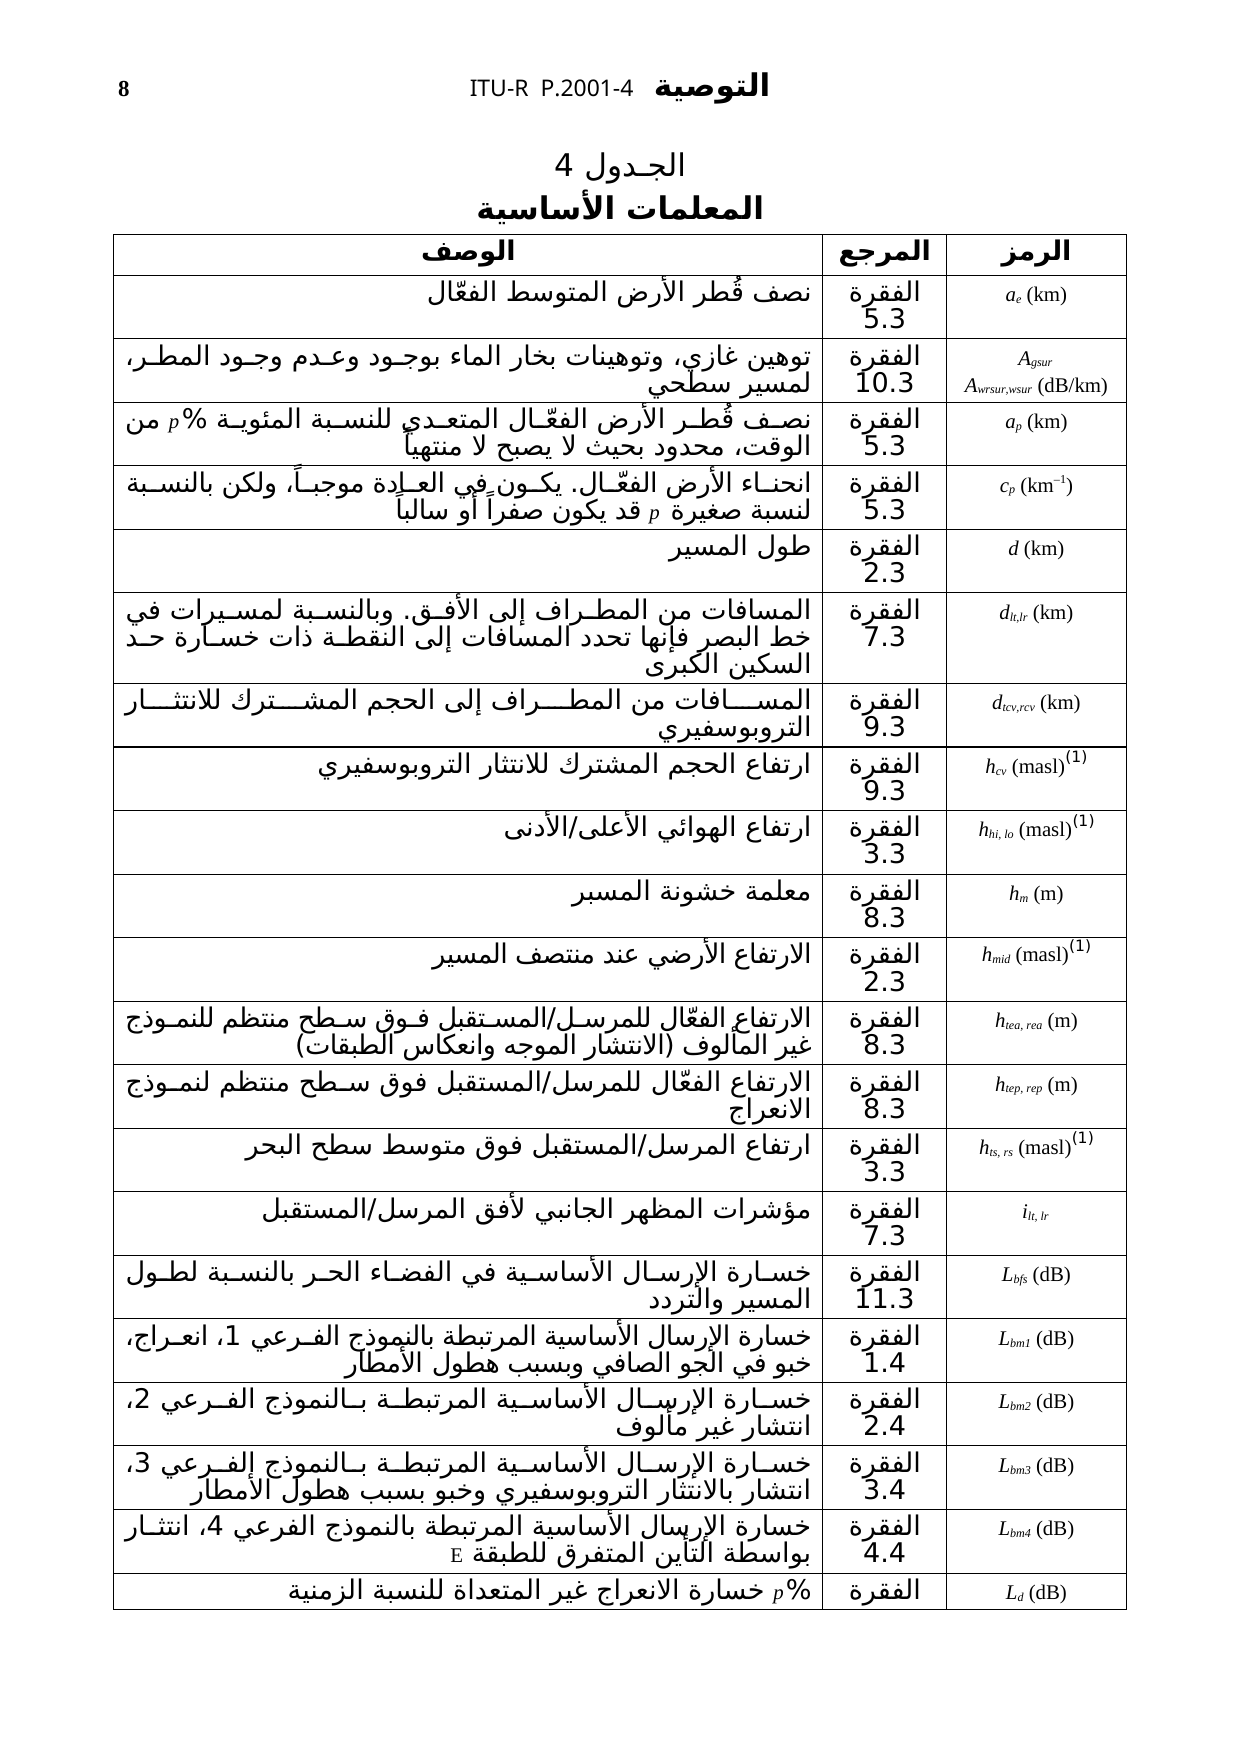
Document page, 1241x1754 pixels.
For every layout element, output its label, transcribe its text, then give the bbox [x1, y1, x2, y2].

table_cell (1)hhi, lo (masl) [947, 811, 1126, 873]
table_cell معلمة خشونة المسبر [114, 875, 822, 937]
table_cell نصف قُطر الأرض الفعّال المتعدي للنسبة المئوية %p من الوقت، محدود بحيث لا يصبح لا منتهياً [114, 403, 822, 465]
table_cell الفقرة 2.4 [823, 1383, 946, 1445]
table_cell ارتفاع الحجم المشترك للانتثار التروبوسفيري [114, 748, 822, 810]
table_cell (1)hcv (masl) [947, 748, 1126, 810]
table_cell ارتفاع المرسل/المستقبل فوق متوسط سطح البحر [114, 1129, 822, 1191]
table_cell الفقرة 3.4 [823, 1446, 946, 1509]
table_cell ae (km) [947, 276, 1126, 338]
table_cell Agsur Awrsur,wsur (dB/km) [947, 339, 1126, 402]
table_cell Lbfs (dB) [947, 1256, 1126, 1318]
table_header الرمز [947, 235, 1126, 274]
table_cell الفقرة 8.3 [823, 875, 946, 937]
table_cell Lbm2 (dB) [947, 1383, 1126, 1445]
table_cell المسافات من المطراف إلى الأفق. وبالنسبة لمسيرات في خط البصر فإنها تحدد المسافات إلى النقطة ذات خسارة حد السكين الكبرى [114, 593, 822, 683]
table_cell الفقرة 9.3 [823, 684, 946, 746]
table_cell خسارة الإرسال الأساسية المرتبطة بالنموذج الفرعي 3، انتشار بالانتثار التروبوسفيري وخبو بسبب هطول الأمطار [114, 1446, 822, 1509]
table_cell خسارة الإرسال الأساسية المرتبطة بالنموذج الفرعي 4، انتثار بواسطة التأين المتفرق للطبقة E [114, 1510, 822, 1572]
table_cell cp (km–1) [947, 466, 1126, 529]
table_cell مؤشرات المظهر الجانب‍ي لأفق المرسل/المستقبل [114, 1192, 822, 1255]
table_cell انحناء الأرض الفعّال. يكون في العادة موجباً، ولكن بالنسبة لنسبة صغيرة p قد يكون صفراً أو سالباً [114, 466, 822, 529]
table_cell (1)hmid (masl) [947, 938, 1126, 1001]
table_cell الفقرة 9.3 [823, 748, 946, 810]
table_cell htep, rep (m) [947, 1065, 1126, 1128]
table_cell الفقرة 5.3 [823, 403, 946, 465]
table_cell الفقرة 2.3 [823, 938, 946, 1001]
table_cell الارتفاع الفعّال للمرسل/المستقبل فوق سطح منتظم لنموذج الانعراج [114, 1065, 822, 1128]
table_cell d (km) [947, 530, 1126, 592]
table_cell خسارة الإرسال الأساسية المرتبطة بالنموذج الفرعي 1، انعراج، خبو في الجو الصافي وبسبب هطول الأمطار [114, 1319, 822, 1382]
table_cell ap (km) [947, 403, 1126, 465]
table_cell الفقرة 1.4 [823, 1319, 946, 1382]
table_cell الفقرة 5.3 [823, 466, 946, 529]
table_cell Ld (dB) [947, 1574, 1126, 1609]
table_cell خسارة الإرسال الأساسية في الفضاء الحر بالنسبة لطول المسير والتردد [114, 1256, 822, 1318]
table_cell توهين غازي، وتوهينات بخار الماء بوجود وعدم وجود المطر، لمسير سطحي [114, 339, 822, 402]
table_cell الارتفاع الأرضي عند منتصف المسير [114, 938, 822, 1001]
table_cell الفقرة 4.4 [823, 1510, 946, 1572]
table_cell dlt,lr (km) [947, 593, 1126, 683]
table_cell نصف قُطر الأرض المتوسط الفعّال [114, 276, 822, 338]
table_cell الفقرة 5.3 [823, 276, 946, 338]
table_cell (1)hts, rs (masl) [947, 1129, 1126, 1191]
table_cell ilt, lr [947, 1192, 1126, 1255]
table_cell خسارة الإرسال الأساسية المرتبطة بالنموذج الفرعي 2، انتشار غير مألوف [114, 1383, 822, 1445]
title المعلمات الأساسية [118, 197, 1122, 226]
table_header الوصف [114, 235, 822, 274]
table_cell الفقرة 8.3 [823, 1002, 946, 1064]
table_cell الفقرة 3.3 [823, 1129, 946, 1191]
table_cell الفقرة 8.3 [823, 1065, 946, 1128]
table_cell المسافات من المطراف إلى الحجم المشترك للانتثار التروبوسفيري [114, 684, 822, 746]
table_header المرجع [823, 235, 946, 274]
table_cell Lbm3 (dB) [947, 1446, 1126, 1509]
table_cell طول المسير [114, 530, 822, 592]
table_cell الفقرة 2.3 [823, 530, 946, 592]
table_cell dtcv,rcv (km) [947, 684, 1126, 746]
table_cell htea, rea (m) [947, 1002, 1126, 1064]
table_cell ارتفاع الهوائي الأعلى/الأدنى [114, 811, 822, 873]
table_cell الفقرة 7.3 [823, 593, 946, 683]
table_cell الفقرة 7.3 [823, 1192, 946, 1255]
text الجـدول 4 [118, 148, 1122, 184]
table_cell hm (m) [947, 875, 1126, 937]
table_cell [114, 1574, 822, 1609]
table_cell الفقرة 1.4 [823, 1574, 946, 1609]
table_cell الفقرة 11.3 [823, 1256, 946, 1318]
table_cell الارتفاع الفعّال للمرسل/المستقبل فوق سطح منتظم للنموذج غير المألوف (الانتشار الموجه وانعكاس الطبقات) [114, 1002, 822, 1064]
table_cell الفقرة 10.3 [823, 339, 946, 402]
table_cell الفقرة 3.3 [823, 811, 946, 873]
table_cell Lbm1 (dB) [947, 1319, 1126, 1382]
table_cell Lbm4 (dB) [947, 1510, 1126, 1572]
